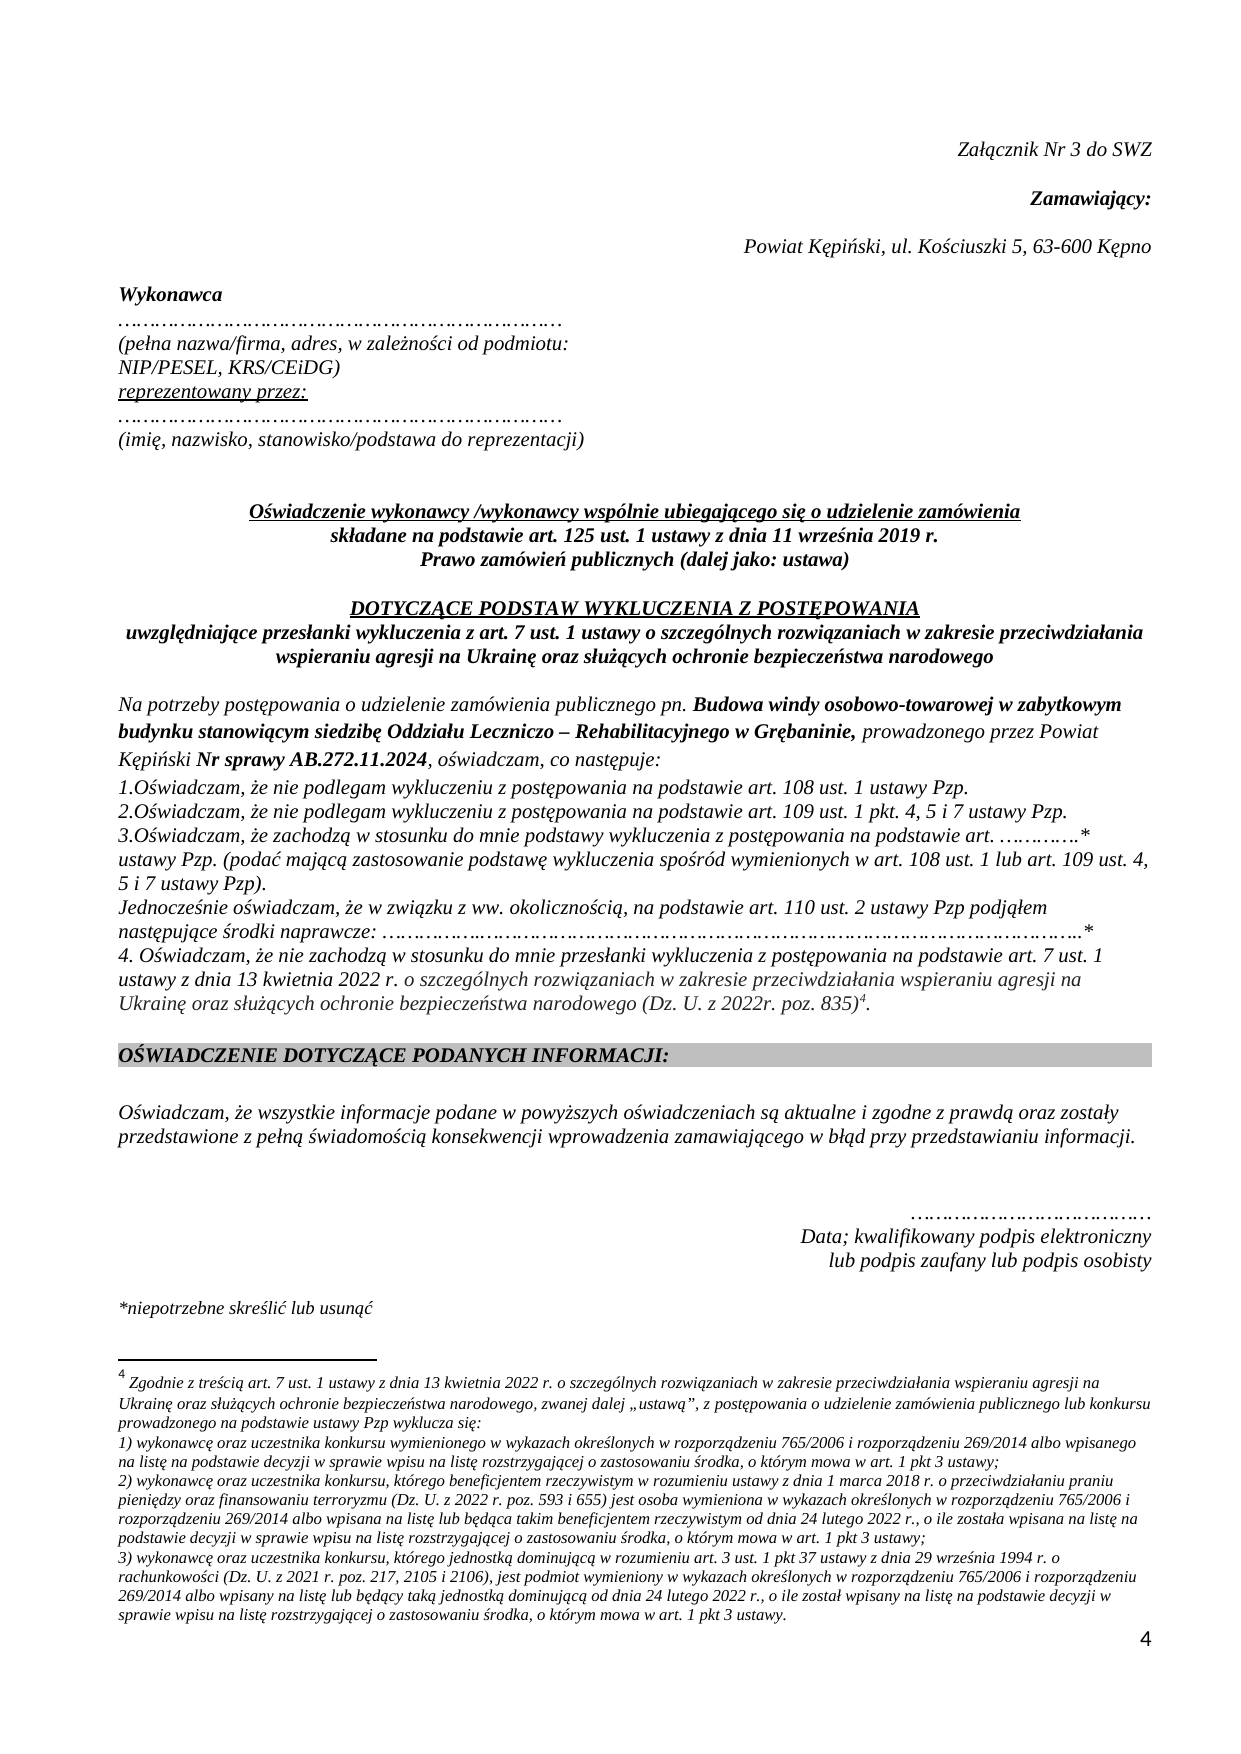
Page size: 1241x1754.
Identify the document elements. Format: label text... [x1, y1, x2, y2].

text DOTYCZĄCE PODSTAW WYKLUCZENIA Z POSTĘPOWANIA [118, 596, 1152, 619]
text ………………………………… [118, 1200, 1152, 1224]
text Na potrzeby postępowania o udzielenie zamówienia publicznego pn. Budowa windy osobowo-towarowej w zabytkowym budynku stanowiącym siedzibę Oddziału Leczniczo – Rehabilitacyjnego w Grębaninie, prowadzonego przez Powiat Kępiński Nr sprawy AB.272.11.2024, oświadczam, co następuje: [118, 692, 1152, 771]
text 2.Oświadczam, że nie podlegam wykluczeniu z postępowania na podstawie art. 109 ust. 1 pkt. 4, 5 i 7 ustawy Pzp. [118, 799, 1152, 823]
text ……………………………………………………………… [118, 306, 1152, 331]
text Oświadczam, że wszystkie informacje podane w powyższych oświadczeniach są aktualne i zgodne z prawdą oraz zostały przedstawione z pełną świadomością konsekwencji wprowadzenia zamawiającego w błąd przy przedstawianiu informacji. [118, 1100, 1152, 1148]
text ……………………………………………………………… [118, 403, 1152, 427]
text Data; kwalifikowany podpis elektroniczny [118, 1224, 1152, 1248]
text Oświadczenie wykonawcy /wykonawcy wspólnie ubiegającego się o udzielenie zamówienia [118, 499, 1152, 523]
text (imię, nazwisko, stanowisko/podstawa do reprezentacji) [118, 427, 1152, 451]
text Prawo zamówień publicznych (dalej jako: ustawa) [118, 547, 1152, 571]
text OŚWIADCZENIE DOTYCZĄCE PODANYCH INFORMACJI: [118, 1043, 1152, 1067]
text 4. Oświadczam, że nie zachodzą w stosunku do mnie przesłanki wykluczenia z postępowania na podstawie art. 7 ust. 1 ustawy z dnia 13 kwietnia 2022 r. o szczególnych rozwiązaniach w zakresie przeciwdziałania wspieraniu agresji na Ukrainę oraz służących ochronie bezpieczeństwa narodowego (Dz. U. z 2022r. poz. 835). [118, 943, 1152, 1015]
text uwzględniające przesłanki wykluczenia z art. 7 ust. 1 ustawy o szczególnych rozwiązaniach w zakresie przeciwdziałania wspieraniu agresji na Ukrainę oraz służących ochronie bezpieczeństwa narodowego [118, 619, 1152, 668]
text Załącznik Nr 3 do SWZ [118, 137, 1152, 161]
text Powiat Kępiński, ul. Kościuszki 5, 63-600 Kępno [118, 234, 1152, 258]
text lub podpis zaufany lub podpis osobisty [118, 1248, 1152, 1272]
text (pełna nazwa/firma, adres, w zależności od podmiotu: [118, 331, 1152, 354]
text Wykonawca [118, 282, 1152, 306]
text NIP/PESEL, KRS/CEiDG) [118, 354, 1152, 379]
text składane na podstawie art. 125 ust. 1 ustawy z dnia 11 września 2019 r. [118, 523, 1152, 547]
text Zamawiający: [118, 186, 1152, 209]
text *niepotrzebne skreślić lub usunąć [118, 1297, 1152, 1318]
text 3.Oświadczam, że zachodzą w stosunku do mnie podstawy wykluczenia z postępowania na podstawie art. ………….* ustawy Pzp. (podać mającą zastosowanie podstawę wykluczenia spośród wymienionych w art. 108 ust. 1 lub art. 109 ust. 4, 5 i 7 ustawy Pzp). Jednocześnie oświadczam, że w związku z ww. okolicznością, na podstawie art. 110 ust. 2 ustawy Pzp podjąłem następujące środki naprawcze: …………….……………………………………………………………………………………..* [118, 823, 1152, 943]
text 1.Oświadczam, że nie podlegam wykluczeniu z postępowania na podstawie art. 108 ust. 1 ustawy Pzp. [118, 774, 1152, 799]
text reprezentowany przez: [118, 379, 1152, 403]
